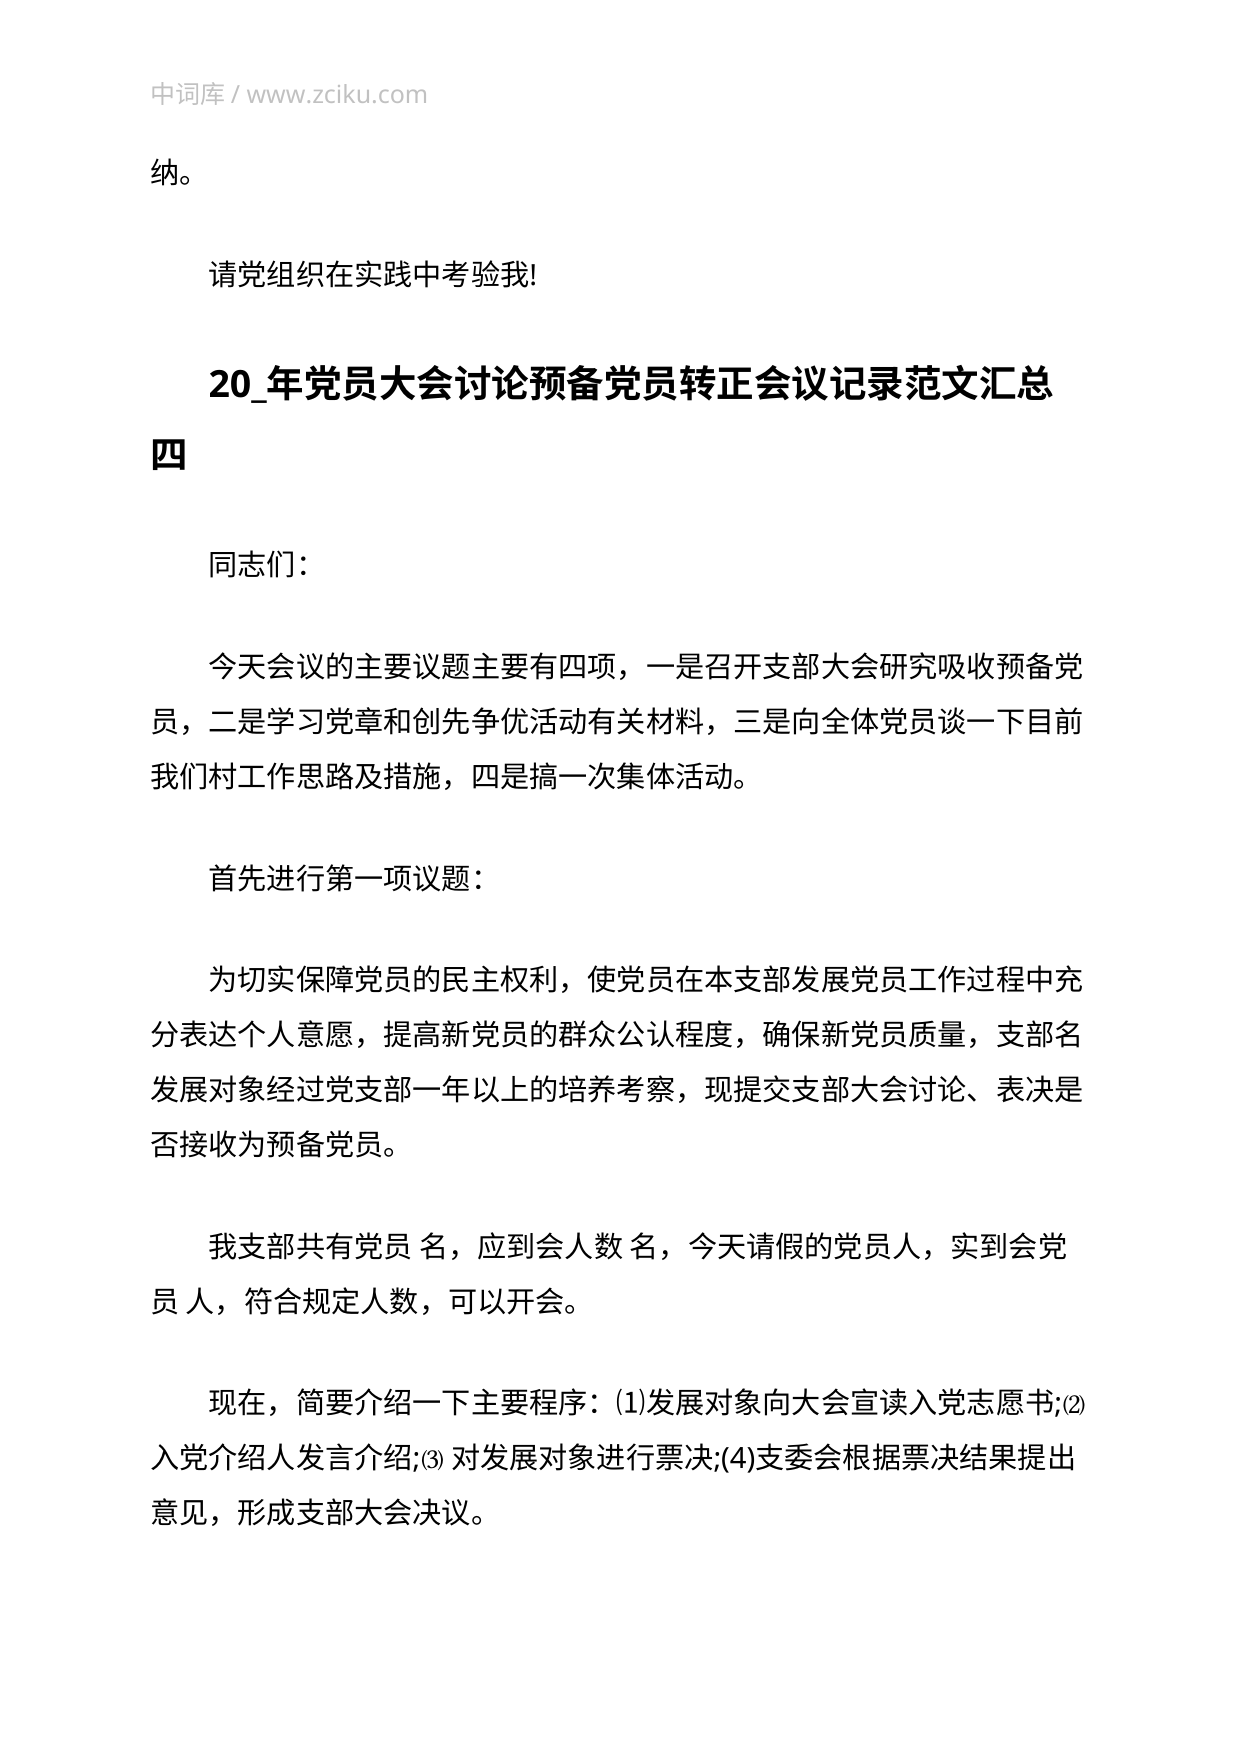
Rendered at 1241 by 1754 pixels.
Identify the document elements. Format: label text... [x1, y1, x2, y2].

text 为切实保障党员的民主权利，使党员在本支部发展党员工作过程中充分表达个人意愿，提高新党员的群众公认程度，确保新党员质量，支部名发展对象经过党支部一年以上的培养考察，现提交支部大会讨论、表决是否接收为预备党员。 [150, 957, 1090, 1164]
text 首先进行第一项议题： [150, 855, 1090, 897]
text 同志们： [150, 542, 1090, 584]
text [150, 150, 1090, 192]
text 今天会议的主要议题主要有四项，一是召开支部大会研究吸收预备党员，二是学习党章和创先争优活动有关材料，三是向全体党员谈一下目前我们村工作思路及措施，四是搞一次集体活动。 [150, 644, 1090, 796]
text 现在，简要介绍一下主要程序：⑴发展对象向大会宣读入党志愿书;⑵入党介绍人发言介绍;⑶对发展对象进行票决;(4)支委会根据票决结果提出意见，形成支部大会决议。 [150, 1380, 1090, 1532]
text 请党组织在实践中考验我! [150, 252, 1090, 294]
text 我支部共有党员 名，应到会人数 名，今天请假的党员人，实到会党员 人，符合规定人数，可以开会。 [150, 1223, 1090, 1321]
text 20_年党员大会讨论预备党员转正会议记录范文汇总四 [150, 354, 1090, 479]
